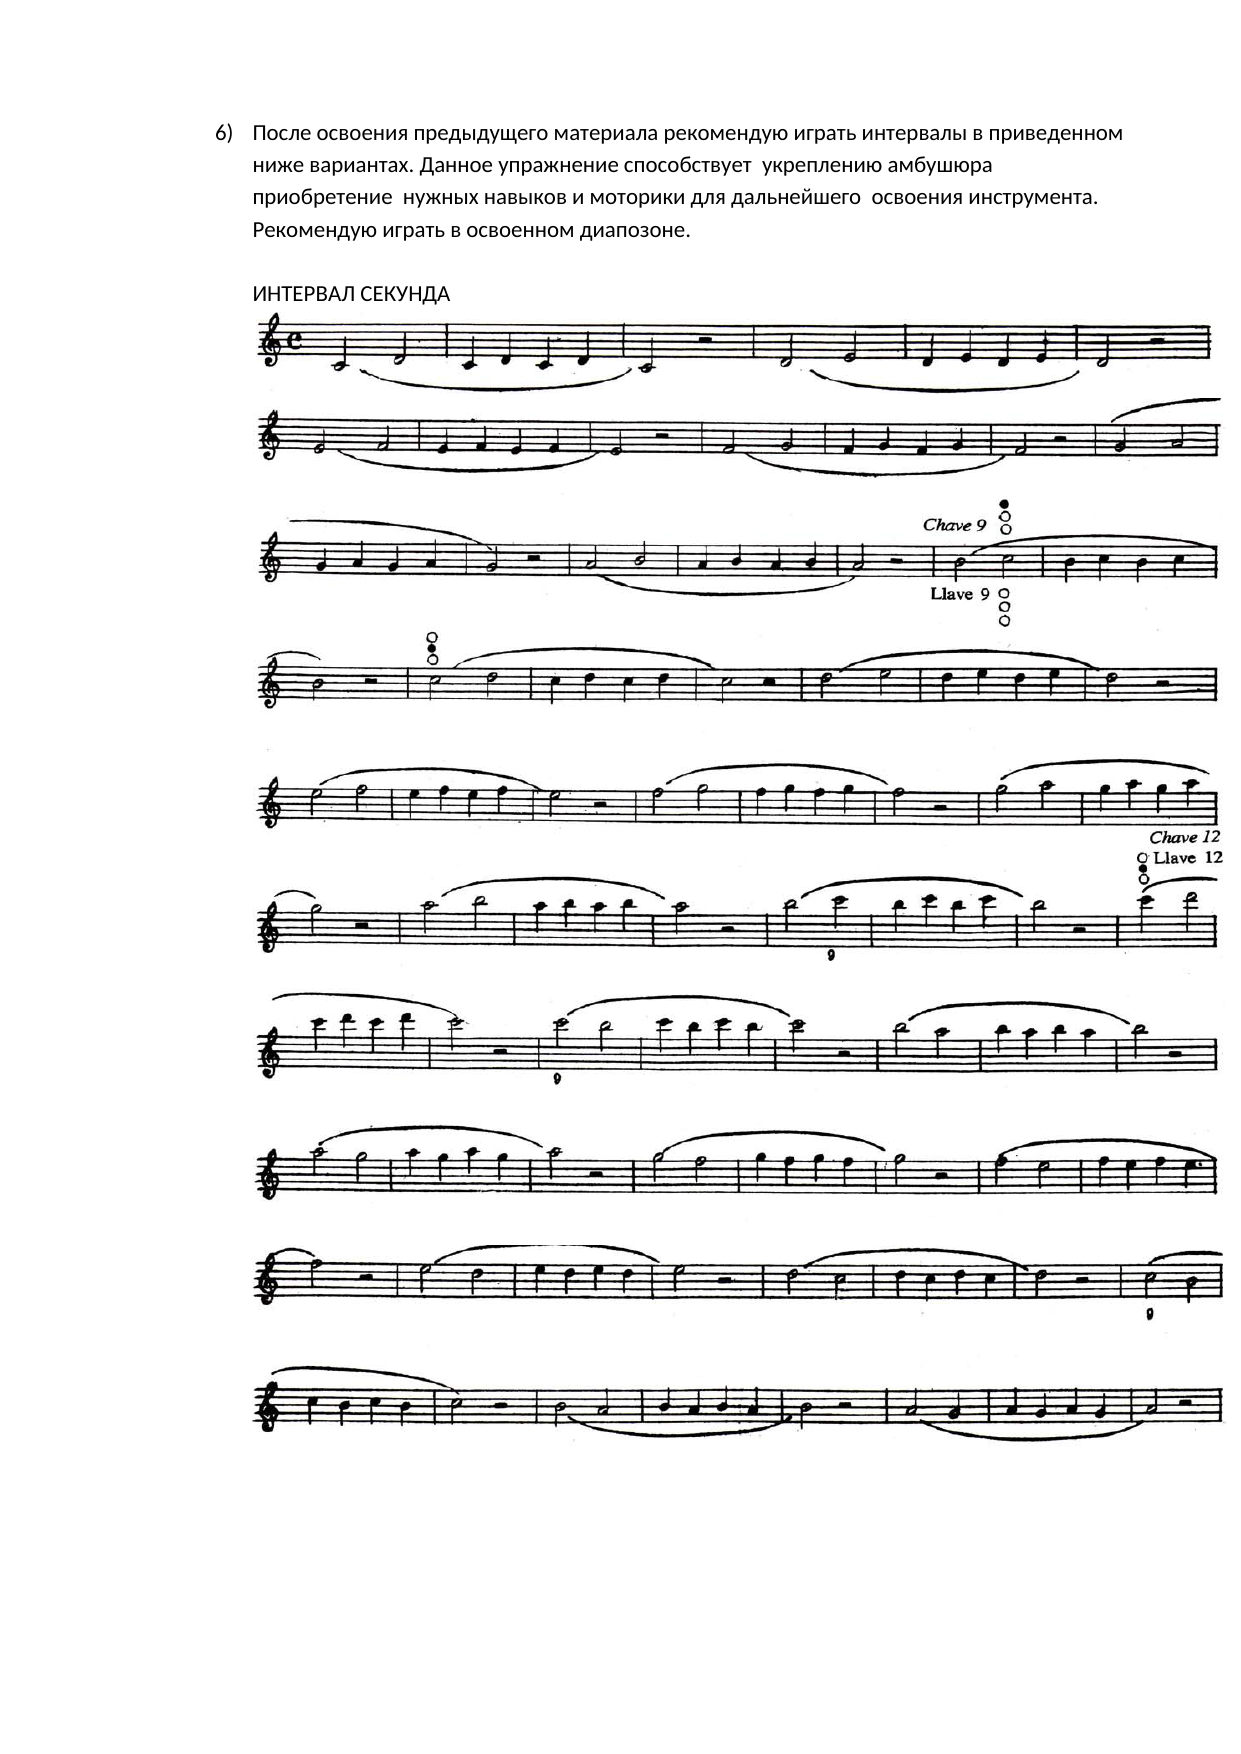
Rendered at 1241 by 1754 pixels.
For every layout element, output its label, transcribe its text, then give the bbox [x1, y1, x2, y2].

list ИНТЕРВАЛ СЕКУНДА [252, 279, 1152, 307]
list После освоения предыдущего материала рекомендую играть интервалы в приведенном ниже вариантах. Данное упражнение способствует укреплению амбушюра приобретение нужных навыков и моторики для дальнейшего освоения инструмента. [215, 118, 1152, 211]
list Рекомендую играть в освоенном диапозоне. [252, 215, 1152, 243]
